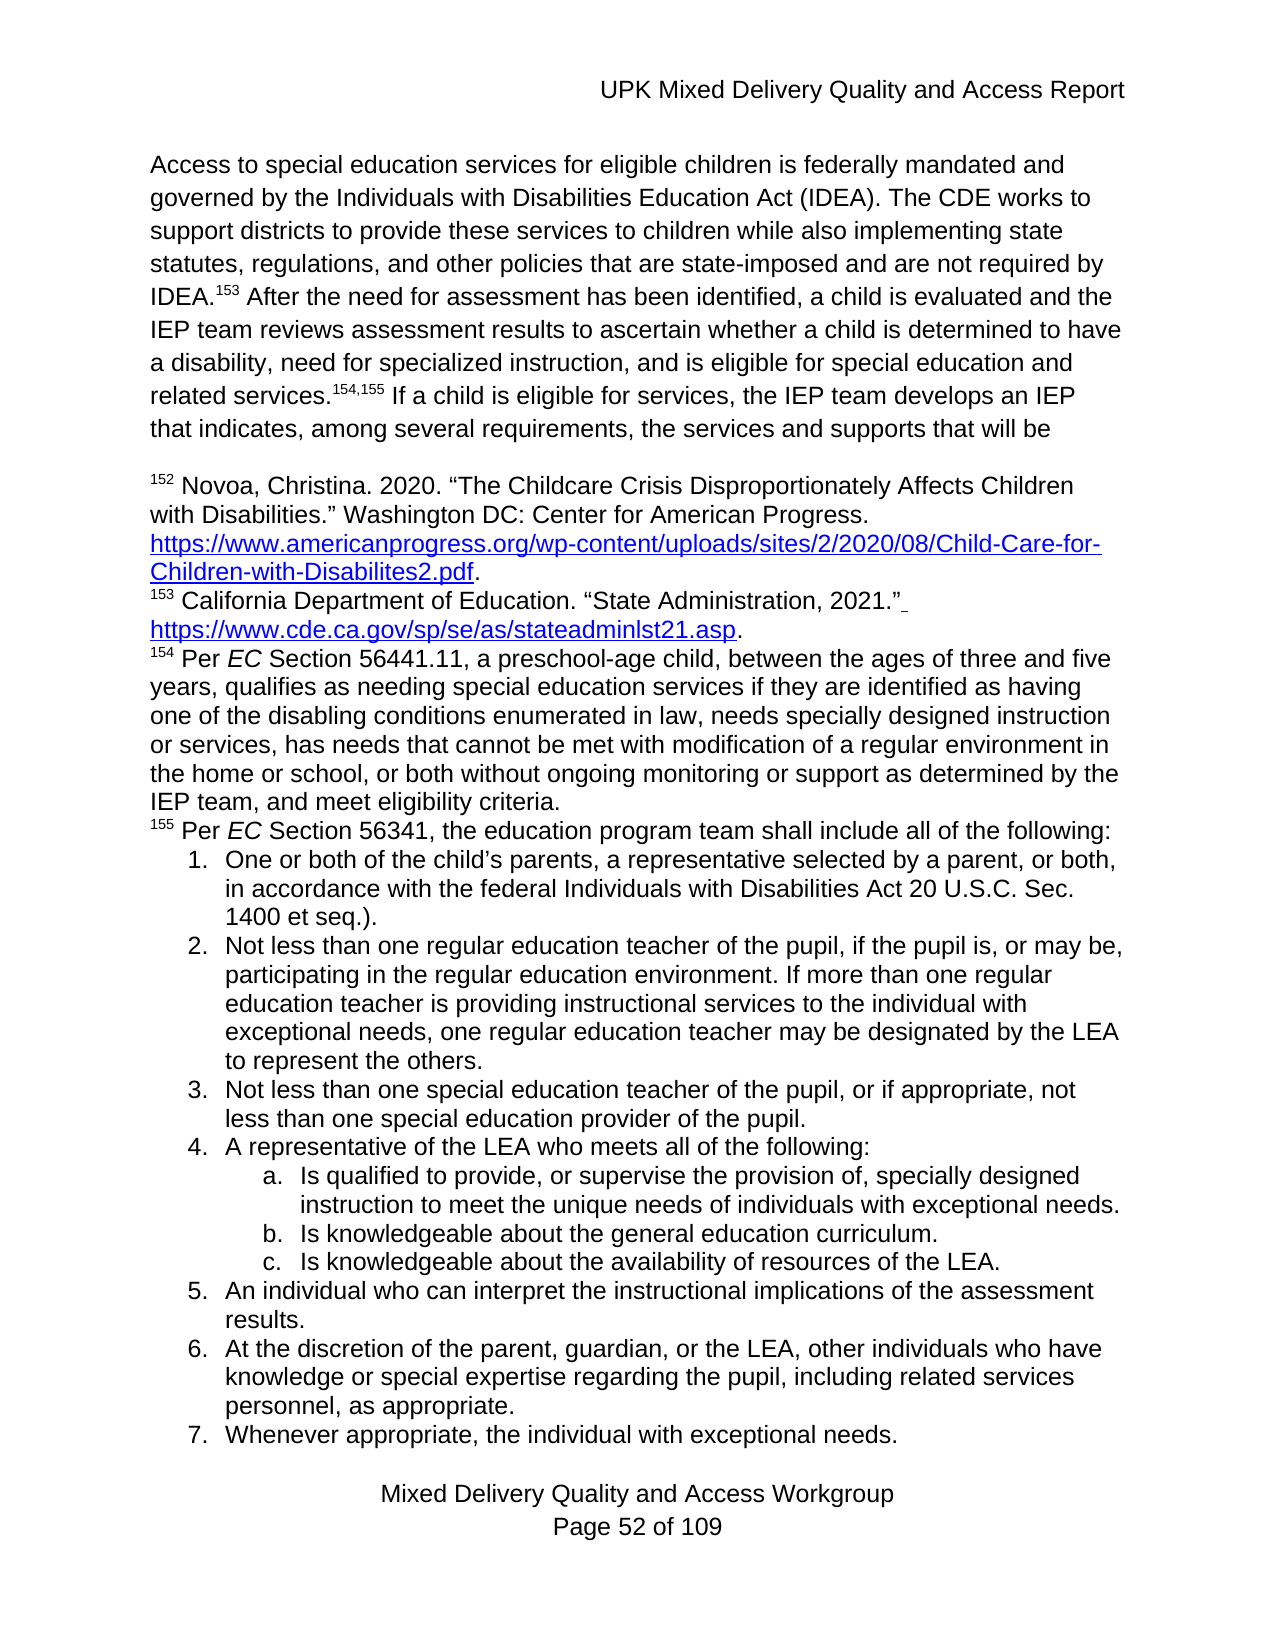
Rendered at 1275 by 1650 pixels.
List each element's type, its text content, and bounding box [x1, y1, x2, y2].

text Access to special education services for eligible children is federally mandated and governed by the Individuals with Disabilities Education Act (IDEA). The CDE works to support districts to provide these services to children while also implementing state statutes, regulations, and other policies that are state-imposed and are not required by IDEA. After the need for assessment has been identified, a child is evaluated and the IEP team reviews assessment results to ascertain whether a child is determined to have a disability, need for specialized instruction, and is eligible for special education and related services., If a child is eligible for services, the IEP team develops an IEP that indicates, among several requirements, the services and supports that will be provided to the child within their least restrictive environment. IDEA emphasizes the importance of providing these services in the “least restrictive environment” appropriate for the child, including considering the setting where the child already receives general education preschool services. As a member of the IEP team, parents have the right to participate in the development of the IEP and be informed of the available program options. Parents also have the right to refuse the placement and services indicated by the IEP. [150, 150, 1125, 443]
